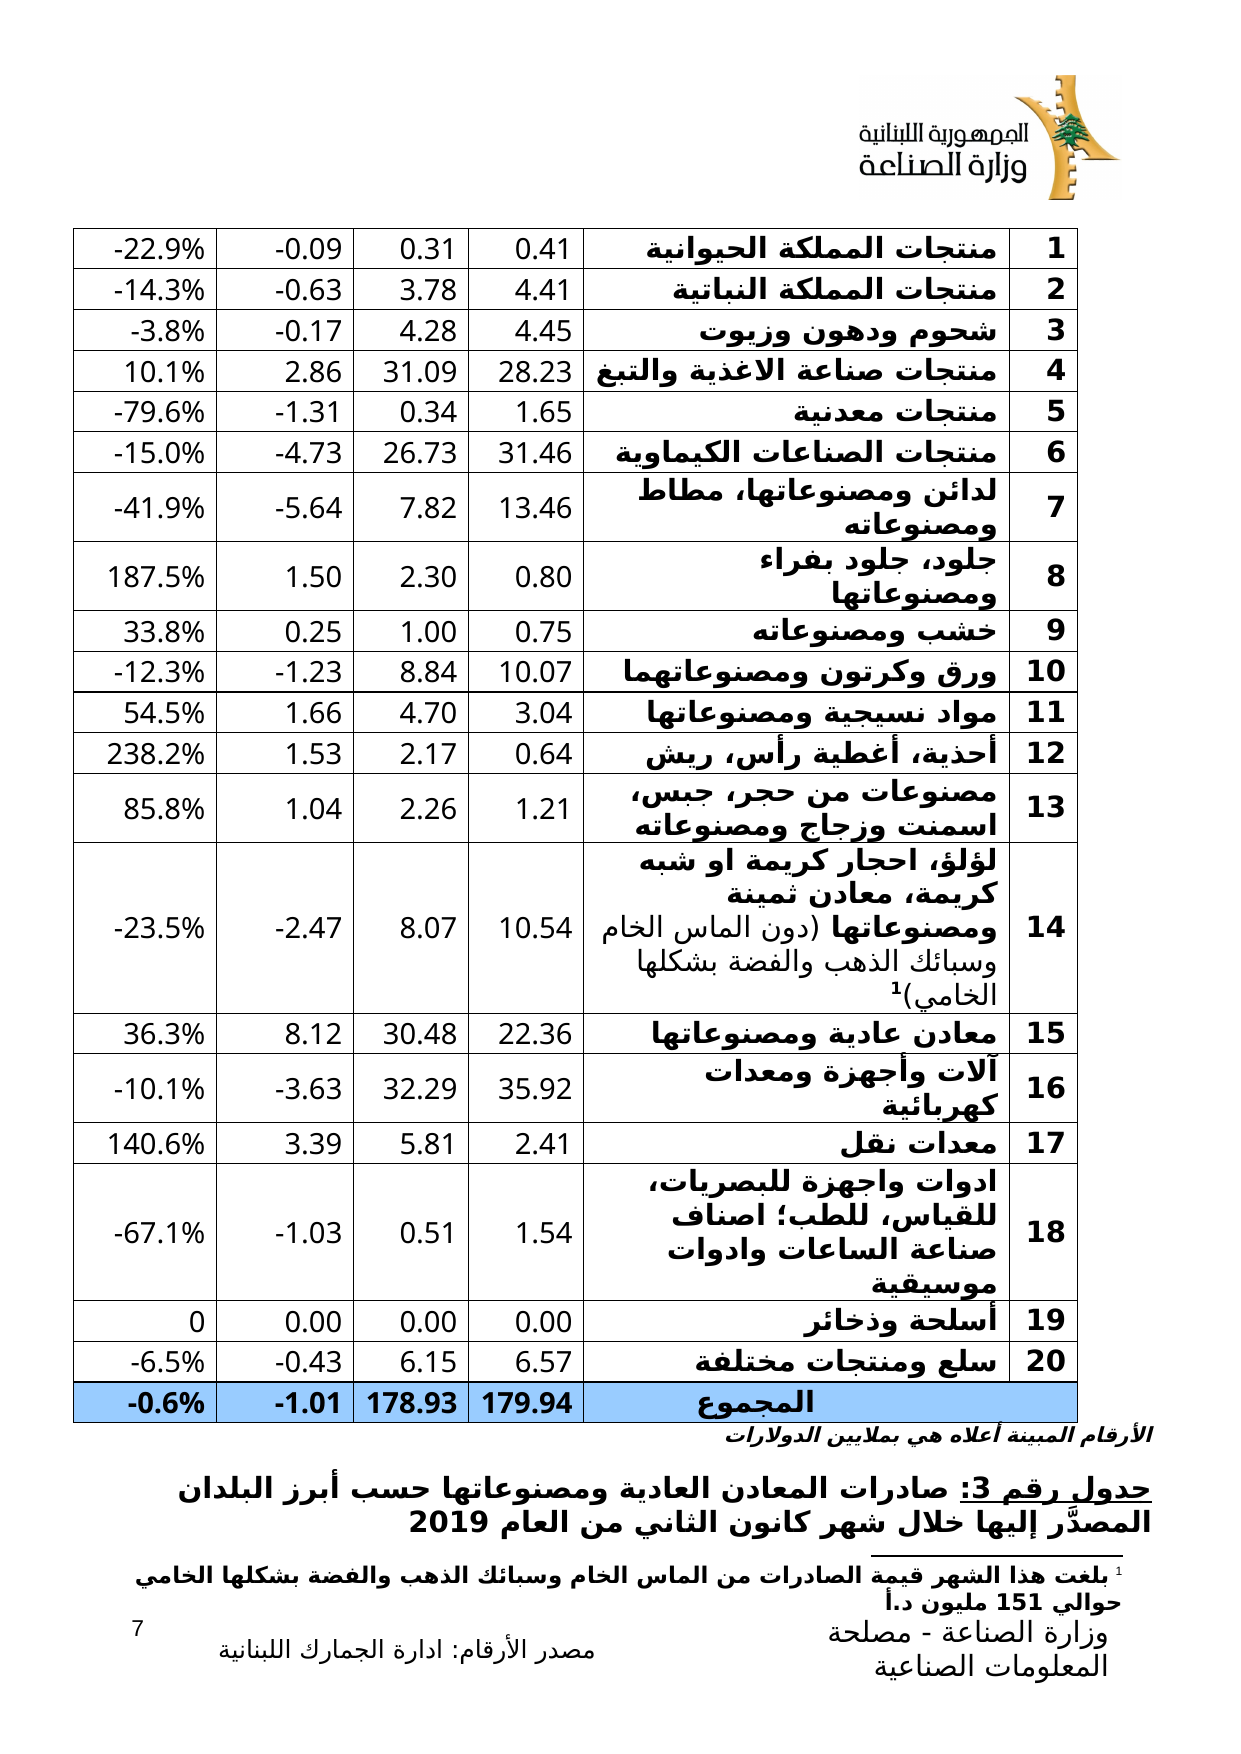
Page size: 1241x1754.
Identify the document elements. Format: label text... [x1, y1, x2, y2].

table_cell ورق وكرتون ومصنوعاتهما [584, 652, 1009, 691]
table_cell 6.57 [469, 1342, 583, 1381]
table_cell ادوات واجهزة للبصريات، للقياس، للطب؛ اصناف صناعة الساعات وادوات موسيقية [584, 1164, 1009, 1300]
table_cell 3.39 [217, 1123, 353, 1163]
table_cell -3.63 [217, 1054, 353, 1122]
table_cell -0.63 [217, 269, 353, 309]
table_cell 8 [1010, 542, 1077, 610]
table_cell 6 [1010, 432, 1077, 472]
table_cell 0.00 [354, 1301, 468, 1341]
table_cell أسلحة وذخائر [584, 1301, 1009, 1341]
table_cell 5.81 [354, 1123, 468, 1163]
table_cell 10.1% [74, 351, 216, 391]
table_cell مواد نسيجية ومصنوعاتها [584, 693, 1009, 732]
table_cell لدائن ومصنوعاتها، مطاط ومصنوعاته [584, 473, 1009, 541]
table_cell -0.6% [74, 1383, 216, 1422]
table_cell 1.21 [469, 774, 583, 842]
table_cell 26.73 [354, 432, 468, 472]
table_cell 4 [1010, 351, 1077, 391]
table_cell منتجات معدنية [584, 392, 1009, 431]
table_cell 140.6% [74, 1123, 216, 1163]
table_cell 2.86 [217, 351, 353, 391]
table_cell -41.9% [74, 473, 216, 541]
table_cell 17 [1010, 1123, 1077, 1163]
table_cell 1.53 [217, 733, 353, 773]
table_cell 5 [1010, 392, 1077, 431]
table_cell مصنوعات من حجر، جبس، اسمنت وزجاج ومصنوعاته [584, 774, 1009, 842]
table_cell 7 [1010, 473, 1077, 541]
table_cell -0.09 [217, 229, 353, 268]
table_cell 0.34 [354, 392, 468, 431]
table_cell -22.9% [74, 229, 216, 268]
table_cell 10.07 [469, 652, 583, 691]
table_cell 8.84 [354, 652, 468, 691]
table_cell 9 [1010, 611, 1077, 651]
table_cell 0.00 [469, 1301, 583, 1341]
table_cell 15 [1010, 1014, 1077, 1053]
table_cell 7.82 [354, 473, 468, 541]
table_cell 1.00 [354, 611, 468, 651]
table_cell 6.15 [354, 1342, 468, 1381]
table_cell 1.54 [469, 1164, 583, 1300]
table_cell 22.36 [469, 1014, 583, 1053]
table_cell 31.46 [469, 432, 583, 472]
table_cell خشب ومصنوعاته [584, 611, 1009, 651]
table_cell شحوم ودهون وزيوت [584, 310, 1009, 350]
table_cell 54.5% [74, 693, 216, 732]
table_cell 238.2% [74, 733, 216, 773]
table_cell معادن عادية ومصنوعاتها [584, 1014, 1009, 1053]
table_cell منتجات المملكة الحيوانية [584, 229, 1009, 268]
table_cell -12.3% [74, 652, 216, 691]
table_cell 31.09 [354, 351, 468, 391]
table_cell -14.3% [74, 269, 216, 309]
table_cell -2.47 [217, 843, 353, 1013]
table_cell 2.26 [354, 774, 468, 842]
table_cell 32.29 [354, 1054, 468, 1122]
table_cell منتجات المملكة النباتية [584, 269, 1009, 309]
table_cell 1.65 [469, 392, 583, 431]
table_cell 19 [1010, 1301, 1077, 1341]
table_cell المجموع [584, 1383, 1009, 1422]
table_cell 11 [1010, 693, 1077, 732]
table_cell 13 [1010, 774, 1077, 842]
table_cell 3.78 [354, 269, 468, 309]
table_cell -0.43 [217, 1342, 353, 1381]
table_cell 14 [1010, 843, 1077, 1013]
text الأرقام المبينة أعلاه هي بملايين الدولارات [88, 1423, 1152, 1447]
table_cell 16 [1010, 1054, 1077, 1122]
table_cell 33.8% [74, 611, 216, 651]
table_cell 10 [1010, 652, 1077, 691]
table_cell 179.94 [469, 1383, 583, 1422]
table_cell 1 [1010, 229, 1077, 268]
table_cell -0.17 [217, 310, 353, 350]
table_cell 0.80 [469, 542, 583, 610]
table_cell 2.17 [354, 733, 468, 773]
table_cell 10.54 [469, 843, 583, 1013]
table_cell 18 [1010, 1164, 1077, 1300]
table_cell 4.70 [354, 693, 468, 732]
table_cell 13.46 [469, 473, 583, 541]
table_cell 2.30 [354, 542, 468, 610]
table_cell 30.48 [354, 1014, 468, 1053]
table_cell -1.03 [217, 1164, 353, 1300]
table_cell -15.0% [74, 432, 216, 472]
table_cell [1009, 1383, 1077, 1422]
table_cell -5.64 [217, 473, 353, 541]
table_cell 1.04 [217, 774, 353, 842]
table_cell -79.6% [74, 392, 216, 431]
picture [859, 75, 1122, 200]
table_cell معدات نقل [584, 1123, 1009, 1163]
table_cell لؤلؤ، احجار كريمة او شبه كريمة، معادن ثمينة ومصنوعاتها (دون الماس الخام وسبائك الذهب والفضة بشكلها الخامي) [584, 843, 1009, 1013]
table_cell -4.73 [217, 432, 353, 472]
table_cell 8.12 [217, 1014, 353, 1053]
table_cell 1.50 [217, 542, 353, 610]
table_cell 2 [1010, 269, 1077, 309]
table_cell 187.5% [74, 542, 216, 610]
table_cell 3 [1010, 310, 1077, 350]
table_cell 4.41 [469, 269, 583, 309]
table_cell 36.3% [74, 1014, 216, 1053]
table_cell 3.04 [469, 693, 583, 732]
table_cell 0 [74, 1301, 216, 1341]
table_cell منتجات الصناعات الكيماوية [584, 432, 1009, 472]
table_cell 12 [1010, 733, 1077, 773]
table_cell 1.66 [217, 693, 353, 732]
table_cell -1.23 [217, 652, 353, 691]
table_cell 35.92 [469, 1054, 583, 1122]
table_cell 0.75 [469, 611, 583, 651]
table_cell 178.93 [354, 1383, 468, 1422]
table_cell 0.41 [469, 229, 583, 268]
table_cell -67.1% [74, 1164, 216, 1300]
table_cell 0.64 [469, 733, 583, 773]
table_cell 0.31 [354, 229, 468, 268]
table_cell سلع ومنتجات مختلفة [584, 1342, 1009, 1381]
table_cell -10.1% [74, 1054, 216, 1122]
table_cell 0.51 [354, 1164, 468, 1300]
table_cell 28.23 [469, 351, 583, 391]
table_cell -3.8% [74, 310, 216, 350]
table_cell آلات وأجهزة ومعدات كهربائية [584, 1054, 1009, 1122]
text جدول رقم 3: صادرات حسب أبرز البلدان المصدَّر إليها خلال شهر كانون الثاني من العام 2019 [118, 1472, 1152, 1540]
table_cell 4.28 [354, 310, 468, 350]
table_cell 4.45 [469, 310, 583, 350]
table_cell 85.8% [74, 774, 216, 842]
table_cell 20 [1010, 1342, 1077, 1381]
table_cell 8.07 [354, 843, 468, 1013]
table_cell 0.25 [217, 611, 353, 651]
table_cell أحذية، أغطية رأس، ريش [584, 733, 1009, 773]
table_cell -23.5% [74, 843, 216, 1013]
table_cell جلود، جلود بفراء ومصنوعاتها [584, 542, 1009, 610]
table_cell -1.01 [217, 1383, 353, 1422]
table_cell 2.41 [469, 1123, 583, 1163]
table_cell 0.00 [217, 1301, 353, 1341]
table_cell -6.5% [74, 1342, 216, 1381]
table_cell -1.31 [217, 392, 353, 431]
table_cell منتجات صناعة الاغذية والتبغ [584, 351, 1009, 391]
